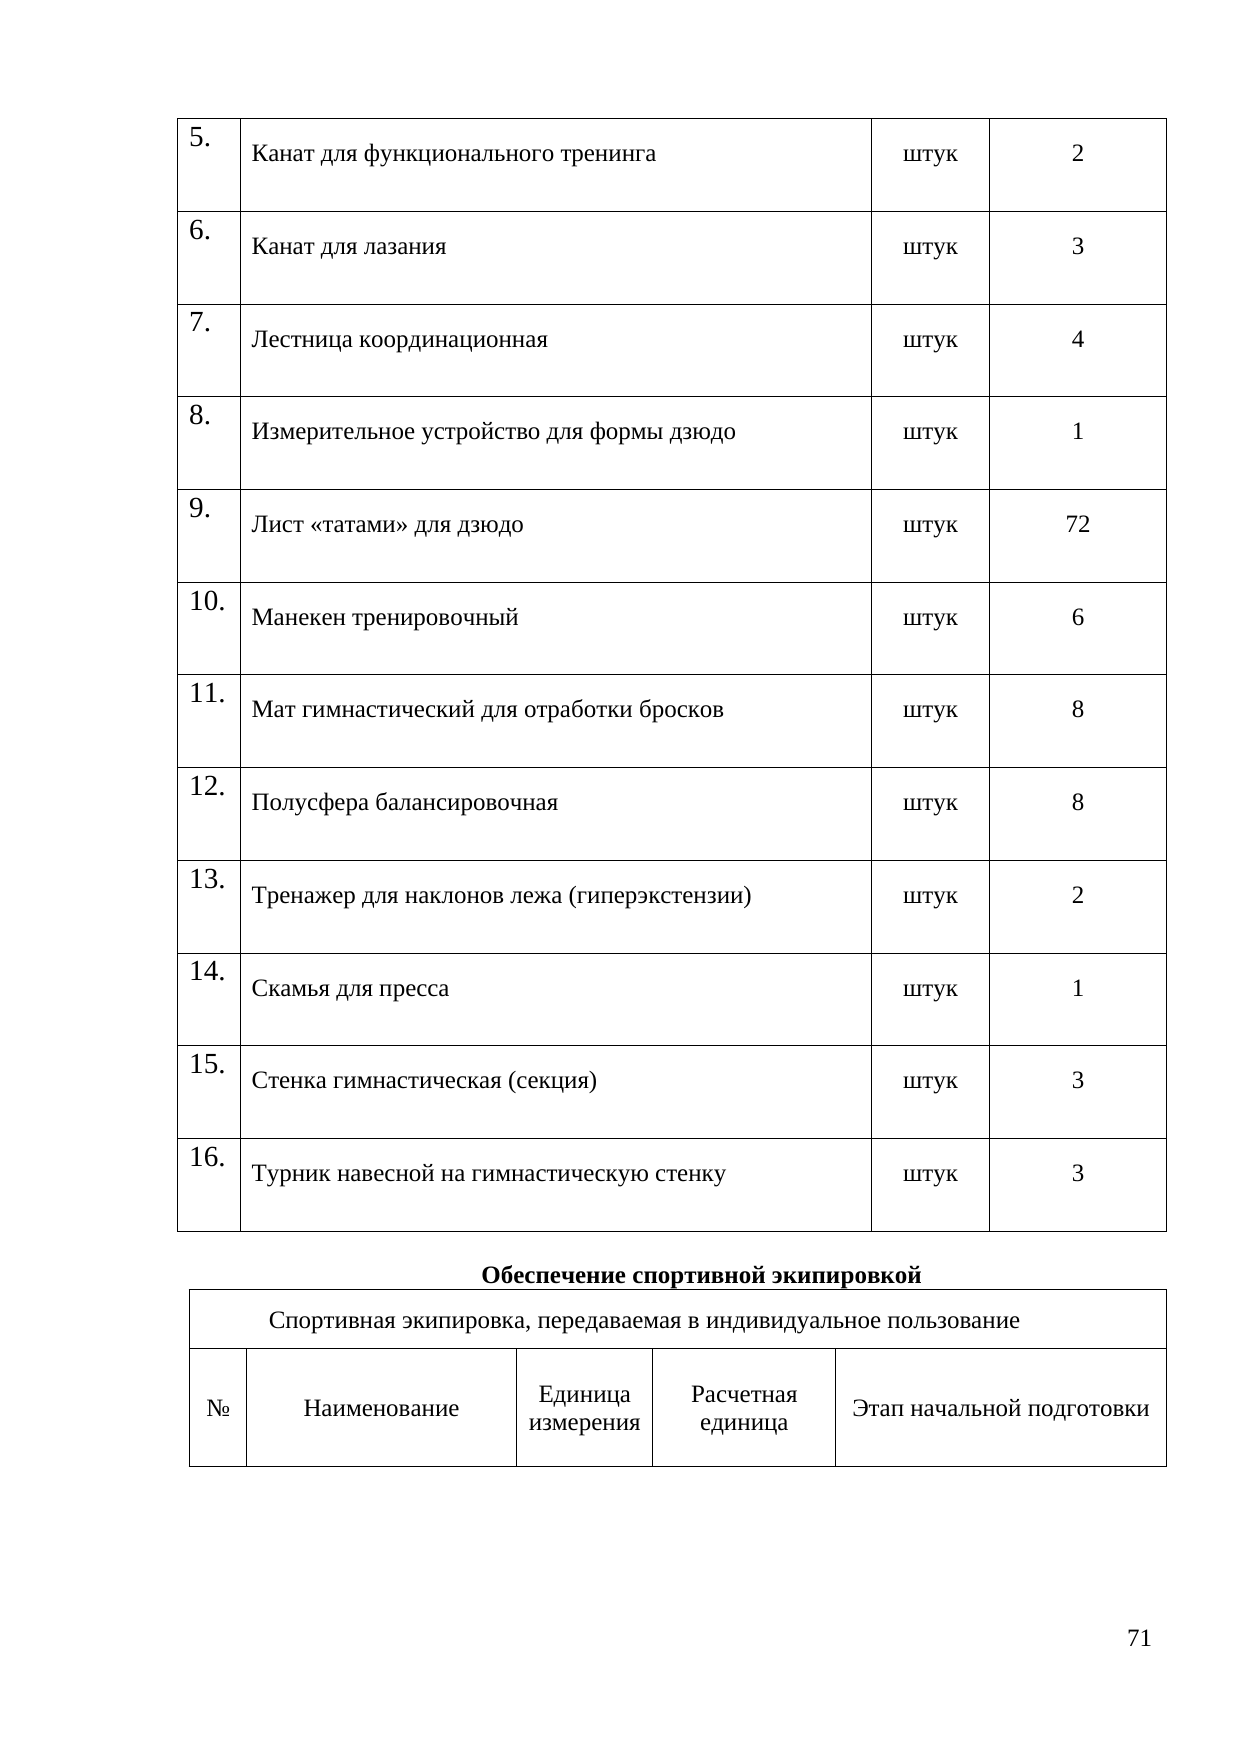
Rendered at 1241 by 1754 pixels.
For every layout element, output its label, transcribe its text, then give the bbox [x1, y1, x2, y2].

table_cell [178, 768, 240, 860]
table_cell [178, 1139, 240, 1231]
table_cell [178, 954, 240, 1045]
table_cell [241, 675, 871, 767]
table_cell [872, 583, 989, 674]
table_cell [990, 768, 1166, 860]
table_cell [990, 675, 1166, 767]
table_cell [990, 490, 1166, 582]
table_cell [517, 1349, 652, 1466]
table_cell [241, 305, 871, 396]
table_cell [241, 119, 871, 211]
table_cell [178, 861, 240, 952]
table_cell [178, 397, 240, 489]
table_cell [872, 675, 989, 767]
text Обеспечение спортивной экипировкой [177, 1260, 1152, 1289]
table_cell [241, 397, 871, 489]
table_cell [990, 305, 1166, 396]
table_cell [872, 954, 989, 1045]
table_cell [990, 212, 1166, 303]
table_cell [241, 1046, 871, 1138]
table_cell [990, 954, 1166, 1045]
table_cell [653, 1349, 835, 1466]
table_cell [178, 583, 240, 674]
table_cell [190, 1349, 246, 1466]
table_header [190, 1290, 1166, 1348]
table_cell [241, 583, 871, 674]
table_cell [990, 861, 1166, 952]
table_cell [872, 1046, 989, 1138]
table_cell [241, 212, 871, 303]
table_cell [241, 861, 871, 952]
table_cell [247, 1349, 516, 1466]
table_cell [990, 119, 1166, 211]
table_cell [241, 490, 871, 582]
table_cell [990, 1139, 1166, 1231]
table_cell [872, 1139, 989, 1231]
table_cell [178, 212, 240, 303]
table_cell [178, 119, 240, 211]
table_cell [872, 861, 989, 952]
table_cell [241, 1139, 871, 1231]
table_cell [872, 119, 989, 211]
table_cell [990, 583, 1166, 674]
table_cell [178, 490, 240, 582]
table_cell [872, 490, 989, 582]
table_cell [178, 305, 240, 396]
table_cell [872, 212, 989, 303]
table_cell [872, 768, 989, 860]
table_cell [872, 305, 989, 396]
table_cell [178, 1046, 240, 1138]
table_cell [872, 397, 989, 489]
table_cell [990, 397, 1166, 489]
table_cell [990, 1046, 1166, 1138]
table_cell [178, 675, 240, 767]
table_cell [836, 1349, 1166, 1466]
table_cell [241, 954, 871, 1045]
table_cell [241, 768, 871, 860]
